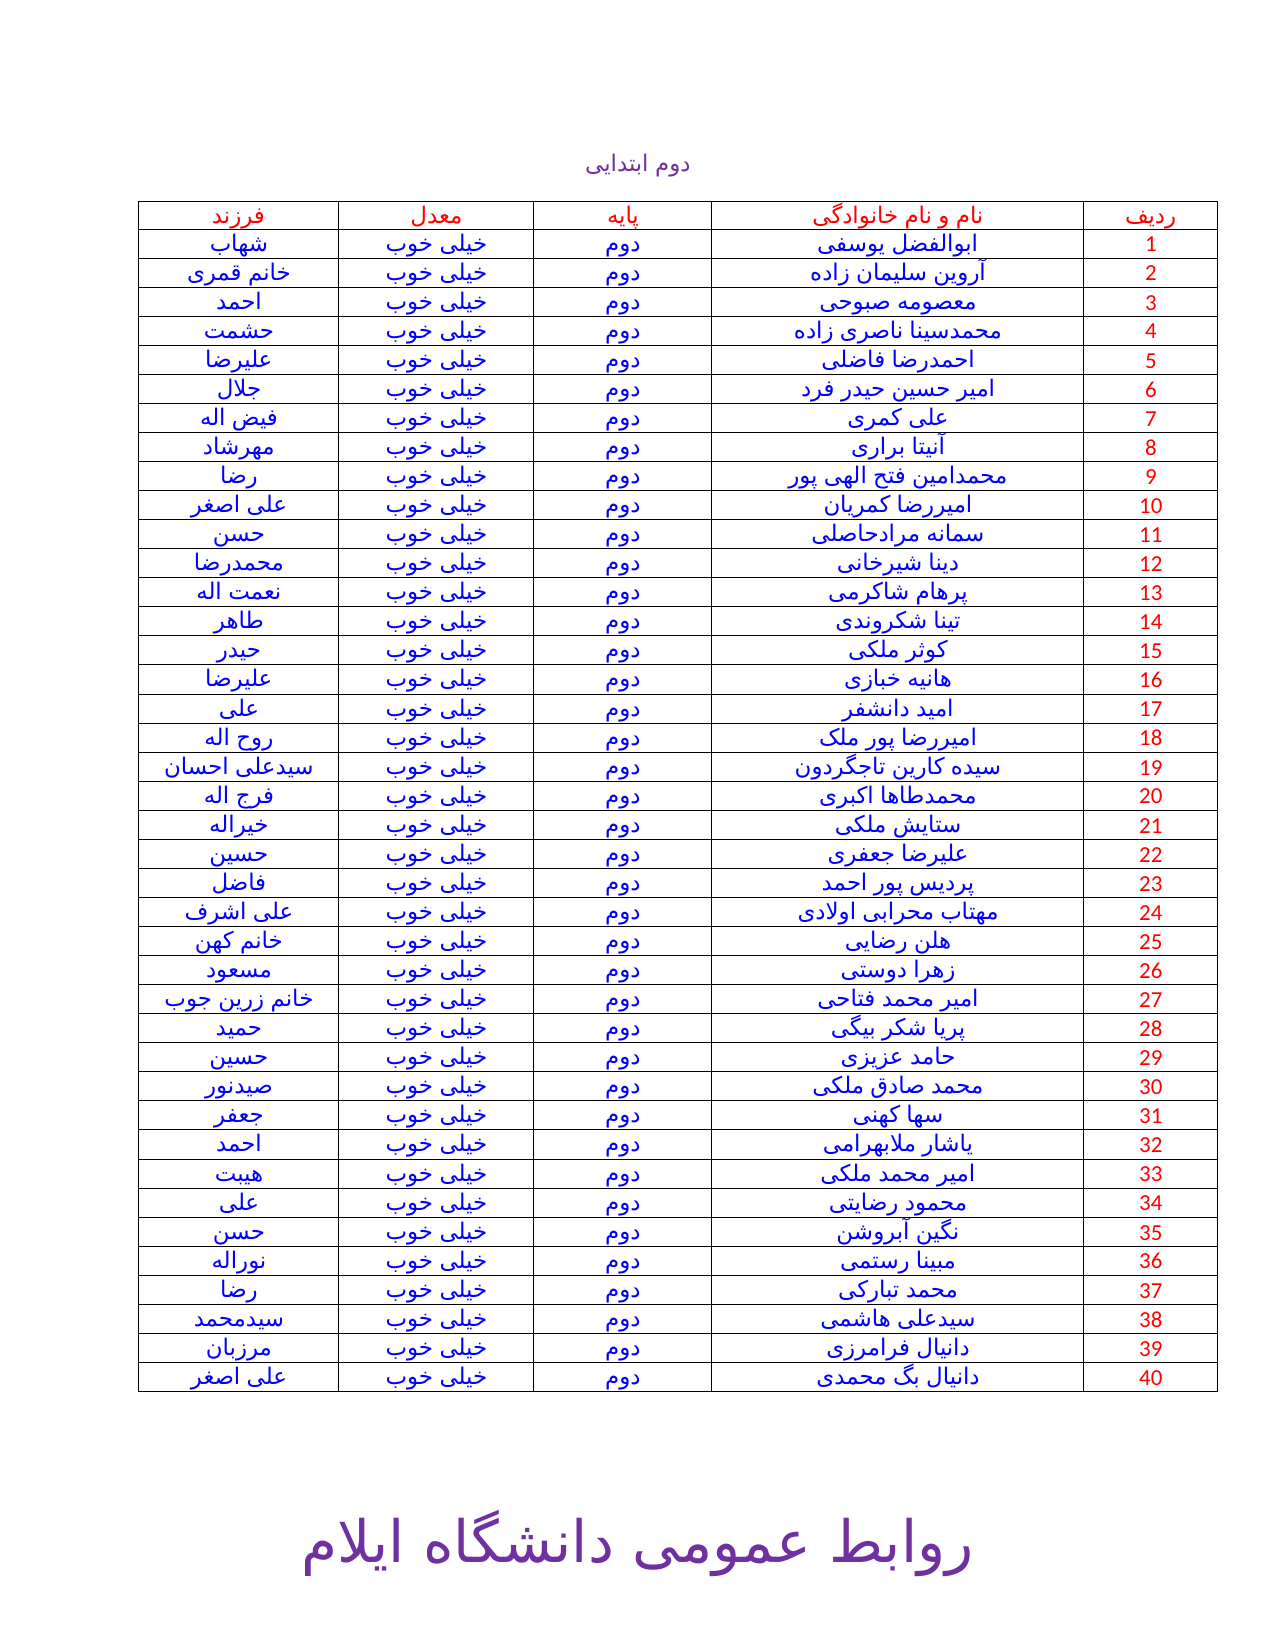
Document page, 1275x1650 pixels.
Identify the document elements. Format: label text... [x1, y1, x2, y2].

table_cell خیلی خوب [339, 346, 533, 374]
table_cell خیلی خوب [339, 607, 533, 635]
table_cell دوم [534, 1334, 711, 1362]
table_cell امیررضا کمریان [712, 491, 1083, 519]
table_cell دانیال بگ محمدی [712, 1363, 1083, 1391]
table_cell خیلی خوب [339, 1130, 533, 1158]
table_cell سیده کارین تاجگردون [712, 753, 1083, 781]
table_cell دوم [534, 840, 711, 868]
table_header پایه [534, 202, 711, 228]
table_cell دانیال فرامرزی [712, 1334, 1083, 1362]
table_cell مسعود [139, 956, 338, 984]
table_cell 6 [1084, 375, 1217, 403]
table_cell دوم [534, 1189, 711, 1217]
table_cell دینا شیرخانی [712, 549, 1083, 577]
table_cell علی اصغر [139, 491, 338, 519]
table_cell دوم [534, 1014, 711, 1042]
table_cell نگین آبروشن [712, 1218, 1083, 1246]
table_cell 17 [1084, 695, 1217, 722]
table_cell امیر محمد ملکی [712, 1160, 1083, 1187]
table_cell ستایش ملکی [712, 811, 1083, 839]
table_header فرزند [139, 202, 338, 228]
table_cell دوم [534, 520, 711, 548]
table_cell زهرا دوستی [712, 956, 1083, 984]
table_cell خانم قمری [139, 259, 338, 287]
table_cell محمدرضا [139, 549, 338, 577]
table_cell دوم [534, 1247, 711, 1275]
table_cell احمد [139, 1130, 338, 1158]
table_cell 7 [1084, 404, 1217, 432]
table_cell 10 [1084, 491, 1217, 519]
table_cell خیلی خوب [339, 1043, 533, 1071]
table_cell 28 [1084, 1014, 1217, 1042]
table_cell خیلی خوب [339, 1072, 533, 1100]
table_cell دوم [534, 375, 711, 403]
table_cell سیدعلی احسان [139, 753, 338, 781]
table_cell خیلی خوب [339, 433, 533, 461]
table_cell دوم [534, 695, 711, 722]
table_cell 32 [1084, 1130, 1217, 1158]
table_cell خیلی خوب [339, 317, 533, 345]
text دوم ابتدایی [150, 150, 1125, 176]
table_cell جعفر [139, 1101, 338, 1129]
table_cell پریا شکر بیگی [712, 1014, 1083, 1042]
table_cell خیلی خوب [339, 578, 533, 606]
table_cell 19 [1084, 753, 1217, 781]
table_cell محمود رضایتی [712, 1189, 1083, 1217]
table_cell آنیتا براری [712, 433, 1083, 461]
table_cell امیر حسین حیدر فرد [712, 375, 1083, 403]
table_cell 14 [1084, 607, 1217, 635]
table_cell 33 [1084, 1160, 1217, 1187]
table_cell خیلی خوب [339, 1160, 533, 1187]
table_cell معصومه صبوحی [712, 288, 1083, 316]
table_cell خیلی خوب [339, 985, 533, 1013]
table_cell خیلی خوب [339, 898, 533, 926]
table_cell دوم [534, 636, 711, 664]
table_cell 15 [1084, 636, 1217, 664]
table_cell 37 [1084, 1276, 1217, 1304]
table_cell 5 [1084, 346, 1217, 374]
table_cell دوم [534, 1363, 711, 1391]
table_cell نوراله [139, 1247, 338, 1275]
table_cell محمدامین فتح الهی پور [712, 462, 1083, 490]
table_cell 29 [1084, 1043, 1217, 1071]
table_cell خیلی خوب [339, 259, 533, 287]
table_cell امیر محمد فتاحی [712, 985, 1083, 1013]
table_cell خیلی خوب [339, 404, 533, 432]
table_cell 34 [1084, 1189, 1217, 1217]
table_cell هیبت [139, 1160, 338, 1187]
table_cell سیدمحمد [139, 1305, 338, 1333]
table_cell خیلی خوب [339, 1014, 533, 1042]
table_cell طاهر [139, 607, 338, 635]
table_cell حسن [139, 520, 338, 548]
table_cell خیلی خوب [339, 230, 533, 257]
table_cell دوم [534, 346, 711, 374]
table_cell خیلی خوب [339, 1305, 533, 1333]
table_header ردیف [1084, 202, 1217, 228]
table_cell دوم [534, 956, 711, 984]
table_cell خیلی خوب [339, 1218, 533, 1246]
table_cell دوم [534, 1101, 711, 1129]
table_cell حسین [139, 1043, 338, 1071]
table_cell علیرضا [139, 665, 338, 693]
table_cell 30 [1084, 1072, 1217, 1100]
table_cell مبینا رستمی [712, 1247, 1083, 1275]
table_cell سها کهنی [712, 1101, 1083, 1129]
table_cell علیرضا جعفری [712, 840, 1083, 868]
table_cell رضا [139, 1276, 338, 1304]
table_cell ابوالفضل یوسفی [712, 230, 1083, 257]
table_cell 20 [1084, 782, 1217, 810]
table_cell محمد تبارکی [712, 1276, 1083, 1304]
table_cell حشمت [139, 317, 338, 345]
table_cell پرهام شاکرمی [712, 578, 1083, 606]
table_cell هلن رضایی [712, 927, 1083, 955]
table_cell خیلی خوب [339, 1247, 533, 1275]
table_cell خیلی خوب [339, 665, 533, 693]
table_cell دوم [534, 1305, 711, 1333]
table_cell دوم [534, 259, 711, 287]
table_cell خیلی خوب [339, 1276, 533, 1304]
table_cell 27 [1084, 985, 1217, 1013]
table_cell دوم [534, 462, 711, 490]
table_cell حامد عزیزی [712, 1043, 1083, 1071]
table_cell 38 [1084, 1305, 1217, 1333]
table_cell 3 [1084, 288, 1217, 316]
table_cell خیلی خوب [339, 1101, 533, 1129]
table_cell علیرضا [139, 346, 338, 374]
table_cell 26 [1084, 956, 1217, 984]
table_cell مهتاب محرابی اولادی [712, 898, 1083, 926]
table_cell دوم [534, 578, 711, 606]
table_cell فاضل [139, 869, 338, 897]
table_cell خیلی خوب [339, 549, 533, 577]
table_cell شهاب [139, 230, 338, 257]
table_cell 39 [1084, 1334, 1217, 1362]
table_cell محمد صادق ملکی [712, 1072, 1083, 1100]
table_cell خیلی خوب [339, 491, 533, 519]
table_cell 8 [1084, 433, 1217, 461]
table_cell خانم کهن [139, 927, 338, 955]
table_cell مرزبان [139, 1334, 338, 1362]
table_cell 12 [1084, 549, 1217, 577]
table_cell خیلی خوب [339, 869, 533, 897]
table_cell دوم [534, 1218, 711, 1246]
table_cell دوم [534, 404, 711, 432]
table_cell حسین [139, 840, 338, 868]
table_cell دوم [534, 1160, 711, 1187]
table_cell خیلی خوب [339, 288, 533, 316]
table_header معدل [339, 202, 533, 228]
table_cell خیلی خوب [339, 1189, 533, 1217]
table_cell دوم [534, 491, 711, 519]
table_cell پردیس پور احمد [712, 869, 1083, 897]
table_cell امیررضا پور ملک [712, 724, 1083, 752]
table_cell خیلی خوب [339, 520, 533, 548]
table_cell علی اشرف [139, 898, 338, 926]
table_cell دوم [534, 869, 711, 897]
table_cell 31 [1084, 1101, 1217, 1129]
table_cell 36 [1084, 1247, 1217, 1275]
table_cell حیدر [139, 636, 338, 664]
table_cell نعمت اله [139, 578, 338, 606]
table_cell خیلی خوب [339, 840, 533, 868]
table_cell احمد [139, 288, 338, 316]
table_cell تینا شکروندی [712, 607, 1083, 635]
table_cell دوم [534, 433, 711, 461]
table_cell آروین سلیمان زاده [712, 259, 1083, 287]
table_cell 2 [1084, 259, 1217, 287]
table_cell دوم [534, 1276, 711, 1304]
table_cell خیلی خوب [339, 695, 533, 722]
table_cell خیلی خوب [339, 782, 533, 810]
table_cell فرج اله [139, 782, 338, 810]
table_cell دوم [534, 607, 711, 635]
table_cell دوم [534, 724, 711, 752]
table_cell مهرشاد [139, 433, 338, 461]
table_cell دوم [534, 753, 711, 781]
table_cell محمدطاها اکبری [712, 782, 1083, 810]
table_cell 16 [1084, 665, 1217, 693]
table_cell 4 [1084, 317, 1217, 345]
table_cell علی [139, 1189, 338, 1217]
table_cell 18 [1084, 724, 1217, 752]
table_cell 25 [1084, 927, 1217, 955]
table_cell دوم [534, 985, 711, 1013]
table_cell خیلی خوب [339, 375, 533, 403]
table_cell دوم [534, 230, 711, 257]
table_cell علی [139, 695, 338, 722]
table_cell خیلی خوب [339, 462, 533, 490]
table_cell دوم [534, 1043, 711, 1071]
table_cell دوم [534, 1072, 711, 1100]
table_cell دوم [534, 782, 711, 810]
table_cell دوم [534, 811, 711, 839]
table_cell صیدنور [139, 1072, 338, 1100]
table_cell دوم [534, 898, 711, 926]
table_cell خیلی خوب [339, 636, 533, 664]
table_cell محمدسینا ناصری زاده [712, 317, 1083, 345]
table_cell دوم [534, 549, 711, 577]
table_cell سمانه مرادحاصلی [712, 520, 1083, 548]
table_cell رضا [139, 462, 338, 490]
table_header نام و نام خانوادگی [712, 202, 1083, 228]
table_cell خیلی خوب [339, 927, 533, 955]
table_cell کوثر ملکی [712, 636, 1083, 664]
table_cell 35 [1084, 1218, 1217, 1246]
table_cell 40 [1084, 1363, 1217, 1391]
table_cell علی کمری [712, 404, 1083, 432]
table_cell دوم [534, 927, 711, 955]
table_cell 22 [1084, 840, 1217, 868]
table_cell خیراله [139, 811, 338, 839]
table_cell علی اصغر [139, 1363, 338, 1391]
table_cell دوم [534, 288, 711, 316]
table_cell احمدرضا فاضلی [712, 346, 1083, 374]
table_cell جلال [139, 375, 338, 403]
table_cell روح اله [139, 724, 338, 752]
table_cell خیلی خوب [339, 1334, 533, 1362]
table_cell خیلی خوب [339, 956, 533, 984]
table_cell حسن [139, 1218, 338, 1246]
table_cell خیلی خوب [339, 724, 533, 752]
table_cell امید دانشفر [712, 695, 1083, 722]
table_cell خانم زرین جوب [139, 985, 338, 1013]
table_cell 1 [1084, 230, 1217, 257]
table_cell خیلی خوب [339, 1363, 533, 1391]
table_cell 24 [1084, 898, 1217, 926]
table_cell دوم [534, 1130, 711, 1158]
table_cell دوم [534, 317, 711, 345]
table_cell 21 [1084, 811, 1217, 839]
table_cell حمید [139, 1014, 338, 1042]
table_cell خیلی خوب [339, 811, 533, 839]
table_cell 13 [1084, 578, 1217, 606]
table_cell سیدعلی هاشمی [712, 1305, 1083, 1333]
table_cell 23 [1084, 869, 1217, 897]
table_cell خیلی خوب [339, 753, 533, 781]
table_cell دوم [534, 665, 711, 693]
table_cell 9 [1084, 462, 1217, 490]
table_cell فیض اله [139, 404, 338, 432]
table_cell یاشار ملابهرامی [712, 1130, 1083, 1158]
table_cell هانیه خبازی [712, 665, 1083, 693]
table_cell 11 [1084, 520, 1217, 548]
